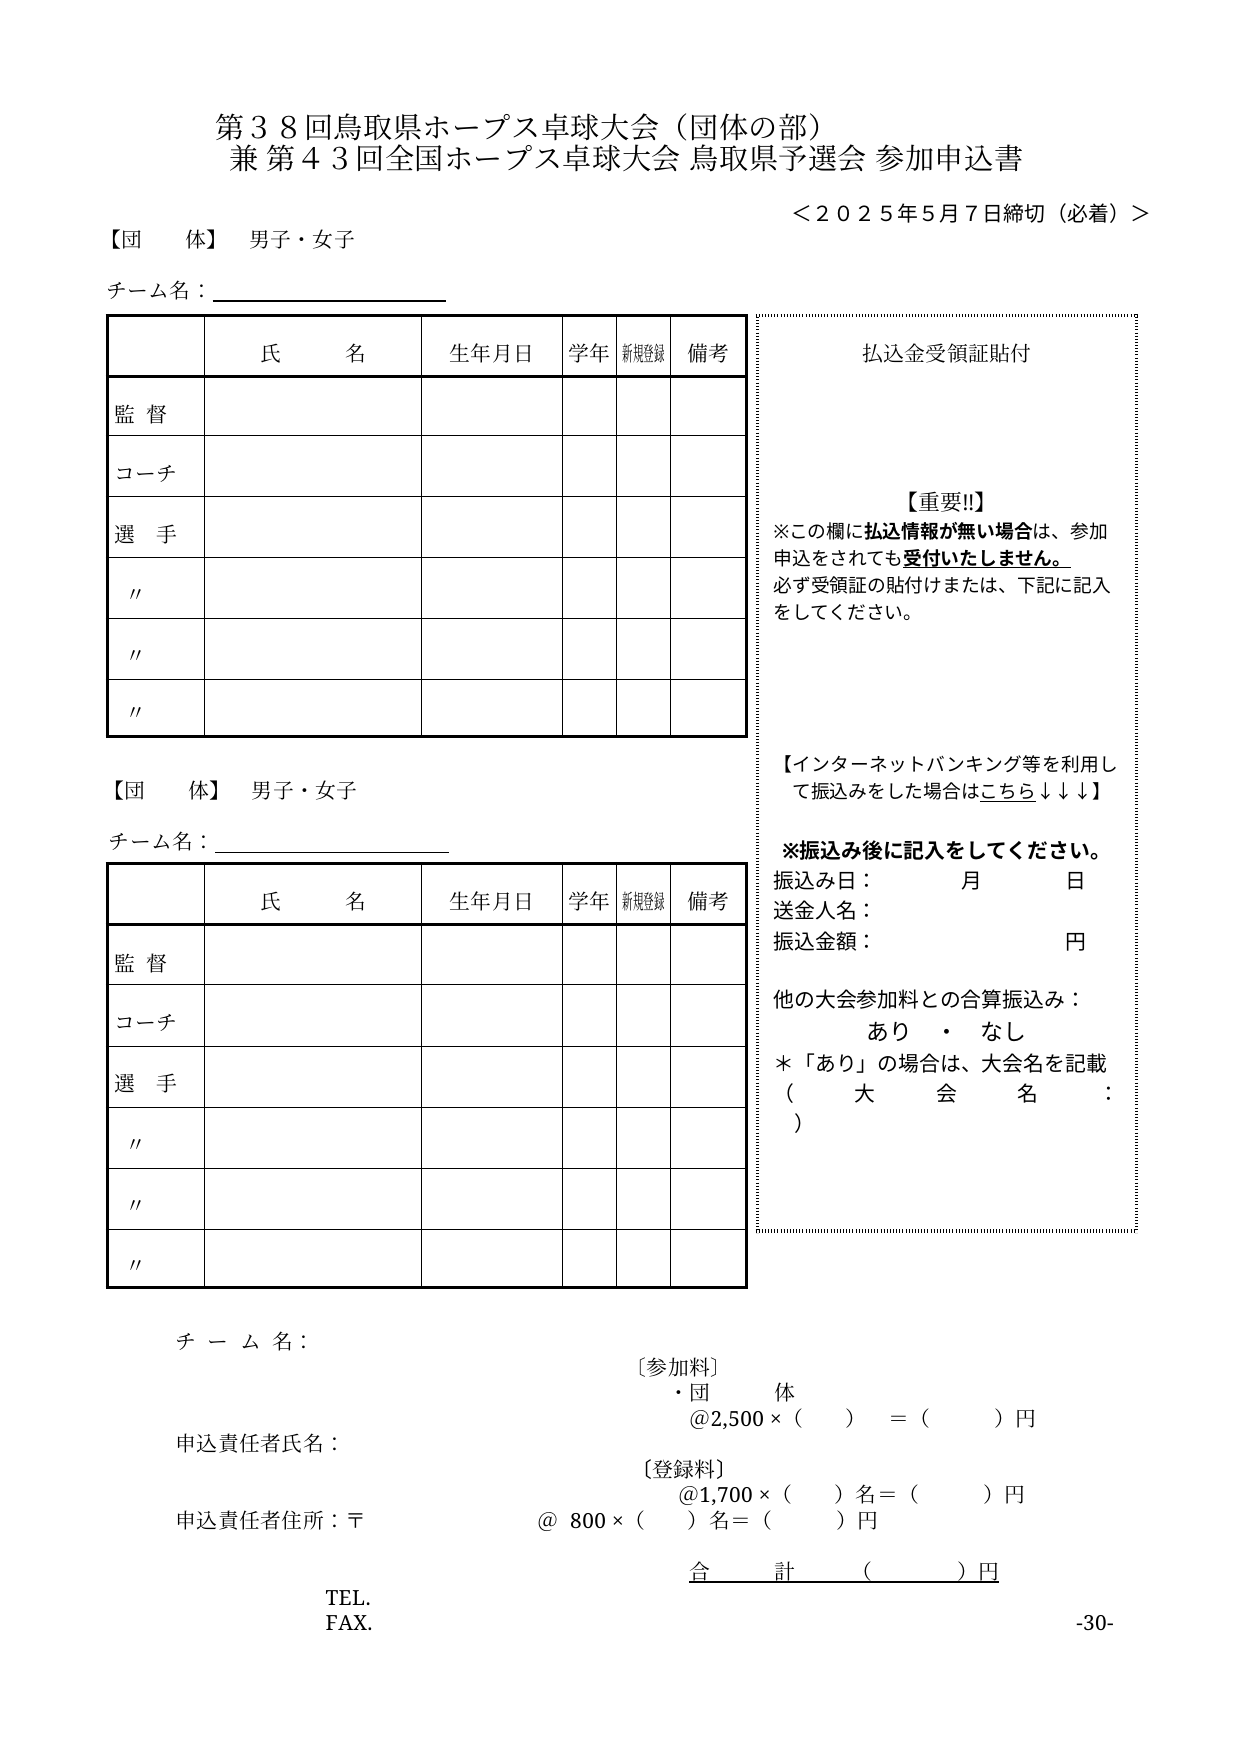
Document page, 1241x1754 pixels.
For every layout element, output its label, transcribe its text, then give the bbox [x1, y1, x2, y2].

table_cell [671, 1047, 745, 1107]
table_cell [617, 497, 670, 557]
table_cell [422, 1169, 562, 1229]
text 第３８回鳥取県ホープス卓球大会（団体の部） [215, 118, 1152, 144]
table_cell [617, 926, 670, 984]
text 兼 第４３回全国ホープス卓球大会 鳥取県予選会 参加申込書 [100, 144, 1152, 176]
table_cell [205, 619, 421, 679]
table_cell [563, 926, 616, 984]
text ＜２０２５年５月７日締切（必着）＞ [100, 201, 1152, 227]
text 申込責任者住所：〒 ＠ 800 ×（ ）名＝（ ）円 [100, 1508, 1152, 1533]
table_cell [205, 680, 421, 734]
table_header 新規登録 [617, 317, 670, 374]
table_cell [617, 985, 670, 1046]
table_cell 〃 [109, 1108, 204, 1168]
table_cell コーチ [109, 985, 204, 1046]
table_cell [671, 1108, 745, 1168]
table_cell [671, 619, 745, 679]
text ＠1,700 ×（ ）名＝（ ）円 [100, 1482, 1152, 1508]
table_cell [422, 619, 562, 679]
table_cell 監 督 [109, 378, 204, 435]
text 〔登録料〕 [100, 1457, 1152, 1482]
table_cell [617, 1108, 670, 1168]
table_cell [563, 680, 616, 734]
text FAX. -30- [100, 1610, 1152, 1636]
table_cell [205, 1047, 421, 1107]
table_cell [109, 865, 204, 923]
text 申込責任者氏名： [100, 1431, 1152, 1457]
table_cell [422, 1230, 562, 1286]
table_cell [205, 1230, 421, 1286]
table_cell 〃 [109, 619, 204, 679]
table_header 生年月日 [422, 317, 562, 374]
table_cell [422, 497, 562, 557]
table_cell [671, 985, 745, 1046]
table_cell [205, 926, 421, 984]
table_cell [563, 378, 616, 435]
text ＠2,500 ×（ ） ＝（ ）円 [100, 1406, 1152, 1431]
table_cell 新規登録 [617, 865, 670, 923]
table_cell [671, 926, 745, 984]
table_cell [617, 558, 670, 618]
table_cell [205, 378, 421, 435]
table_cell [748, 1229, 1136, 1286]
table_cell 〃 [109, 1169, 204, 1229]
table_cell 選 手 [109, 497, 204, 557]
table_cell [563, 497, 616, 557]
text チーム名： [100, 1329, 1152, 1355]
table_cell 〃 [109, 1230, 204, 1286]
table_cell [671, 436, 745, 496]
table_cell [671, 1169, 745, 1229]
table_cell [563, 1230, 616, 1286]
table_cell 〃 [109, 558, 204, 618]
text チーム名： [100, 278, 1152, 303]
table_cell [617, 1230, 670, 1286]
table_header [102, 314, 106, 734]
table_cell [617, 436, 670, 496]
table_cell 学年 [563, 865, 616, 923]
text 合 計 （ ）円 [100, 1559, 1152, 1584]
table_cell [671, 378, 745, 435]
table_cell 選 手 [109, 1047, 204, 1107]
text ・団 体 [100, 1380, 1152, 1406]
table_header [109, 317, 204, 374]
table_cell [563, 1047, 616, 1107]
table_header 氏 名 [205, 317, 421, 374]
table_cell [102, 862, 106, 1286]
table_cell [205, 1169, 421, 1229]
table_cell [205, 985, 421, 1046]
table_cell [563, 1169, 616, 1229]
table_cell [617, 619, 670, 679]
table_cell [422, 436, 562, 496]
table_cell 【団 体】 男子・女子 チーム名： [102, 735, 757, 862]
table_cell [563, 619, 616, 679]
table_cell 〃 [109, 680, 204, 734]
table_cell [671, 680, 745, 734]
table_header 備考 [671, 317, 745, 374]
table_cell [671, 558, 745, 618]
table_cell [205, 436, 421, 496]
table_cell [422, 558, 562, 618]
table_cell [563, 985, 616, 1046]
table_header 学年 [563, 317, 616, 374]
text 【団 体】 男子・女子 [100, 227, 1152, 252]
table_cell [422, 926, 562, 984]
table_cell 生年月日 [422, 865, 562, 923]
table_header 払込金受領証貼付 [757, 314, 1136, 1229]
text 〔参加料〕 [100, 1355, 1152, 1380]
table_cell [205, 558, 421, 618]
table_cell 監 督 [109, 926, 204, 984]
table_cell [671, 497, 745, 557]
table_cell [671, 1230, 745, 1286]
table_cell [422, 985, 562, 1046]
table_cell [563, 1108, 616, 1168]
table_cell [748, 862, 757, 1229]
table_cell [422, 1047, 562, 1107]
table_cell [617, 1047, 670, 1107]
table_cell [617, 1169, 670, 1229]
table_cell [205, 497, 421, 557]
table_cell 備考 [671, 865, 745, 923]
table_cell 氏 名 [205, 865, 421, 923]
table_cell [422, 1108, 562, 1168]
table_cell [563, 436, 616, 496]
table_cell [205, 1108, 421, 1168]
table_cell [422, 378, 562, 435]
table_cell [617, 378, 670, 435]
table_header [748, 314, 757, 734]
table_cell [563, 558, 616, 618]
text TEL. [100, 1584, 1152, 1610]
table_cell [422, 680, 562, 734]
table_cell コーチ [109, 436, 204, 496]
table_cell [617, 680, 670, 734]
